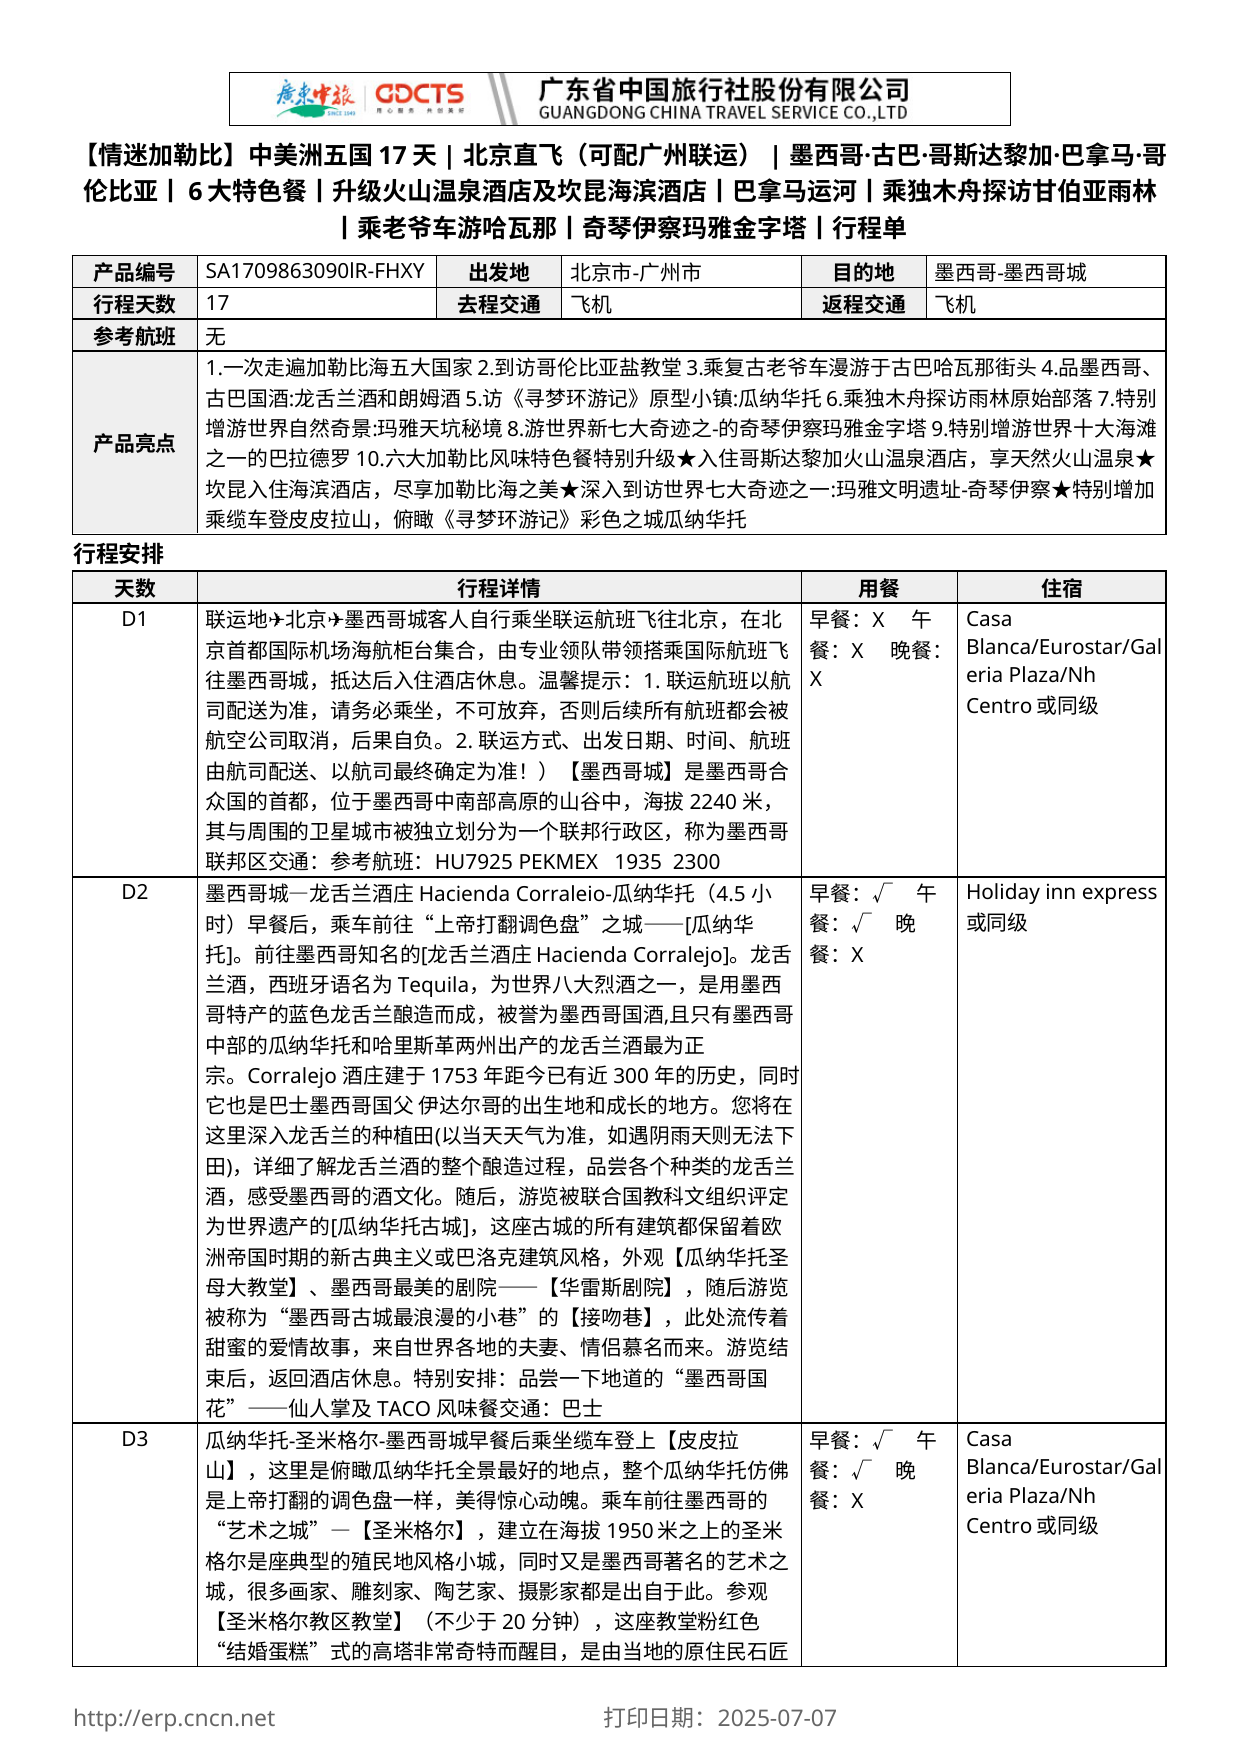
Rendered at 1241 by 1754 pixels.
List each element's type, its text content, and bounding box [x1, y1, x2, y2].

table_cell Holiday inn express 或同级 [958, 878, 1165, 1422]
table_cell 1.一次走遍加勒比海五大国家 [198, 352, 1165, 533]
table_cell 返程交通 [802, 288, 926, 318]
table_cell 飞机 [562, 288, 801, 318]
table_cell 去程交通 [437, 288, 561, 318]
table_header 用餐 [802, 572, 957, 602]
table_cell 早餐：X 午餐：X 晚餐：X [802, 604, 957, 876]
table_header 行程详情 [198, 572, 801, 602]
table_cell Casa Blanca/Eurostar/Galeria Plaza/Nh Centro或同级 [958, 604, 1165, 876]
table_header 目的地 [802, 256, 926, 287]
picture [230, 73, 1010, 125]
table_cell 参考航班 [73, 320, 197, 350]
table_cell D2 [73, 878, 197, 1422]
text 行程安排 [73, 536, 1167, 569]
table_cell D3 [73, 1424, 197, 1666]
table_cell 无 [198, 320, 1165, 350]
table_cell 瓜纳华托-圣米格尔-墨西哥城 [198, 1424, 801, 1666]
table_header 出发地 [437, 256, 561, 287]
table_header 墨西哥-墨西哥城 [927, 256, 1165, 287]
table_header 住宿 [958, 572, 1165, 602]
table_cell D1 [73, 604, 197, 876]
table_cell 行程天数 [73, 288, 197, 318]
table_header 北京市-广州市 [562, 256, 801, 287]
table_cell 17 [198, 288, 436, 318]
table_cell 产品亮点 [73, 352, 197, 533]
table_header SA1709863090lR-FHXY [198, 256, 436, 287]
table_header 产品编号 [73, 256, 197, 287]
table_cell Casa Blanca/Eurostar/Galeria Plaza/Nh Centro或同级 [958, 1424, 1165, 1666]
table_cell 飞机 [927, 288, 1165, 318]
text 【情迷加勒比】中美洲五国17天 | 北京直飞（可配广州联运） | 墨西哥·古巴·哥斯达黎加·巴拿马·哥伦比亚丨6大特色餐丨升级火山温泉酒店及坎昆海滨酒店丨巴拿马运河丨乘独木舟探访甘伯亚雨林丨乘老爷车游哈瓦那丨奇琴伊察玛雅金字塔丨行程单 [73, 136, 1167, 244]
table_cell 早餐：√ 午餐：√ 晚餐：X [802, 878, 957, 1422]
table_cell 联运地✈北京✈墨西哥城 [198, 604, 801, 876]
table_header 天数 [73, 572, 197, 602]
table_cell 早餐：√ 午餐：√ 晚餐：X [802, 1424, 957, 1666]
table_cell 墨西哥城—龙舌兰酒庄 Hacienda Corraleio-瓜纳华托（4.5 小时） [198, 878, 801, 1422]
